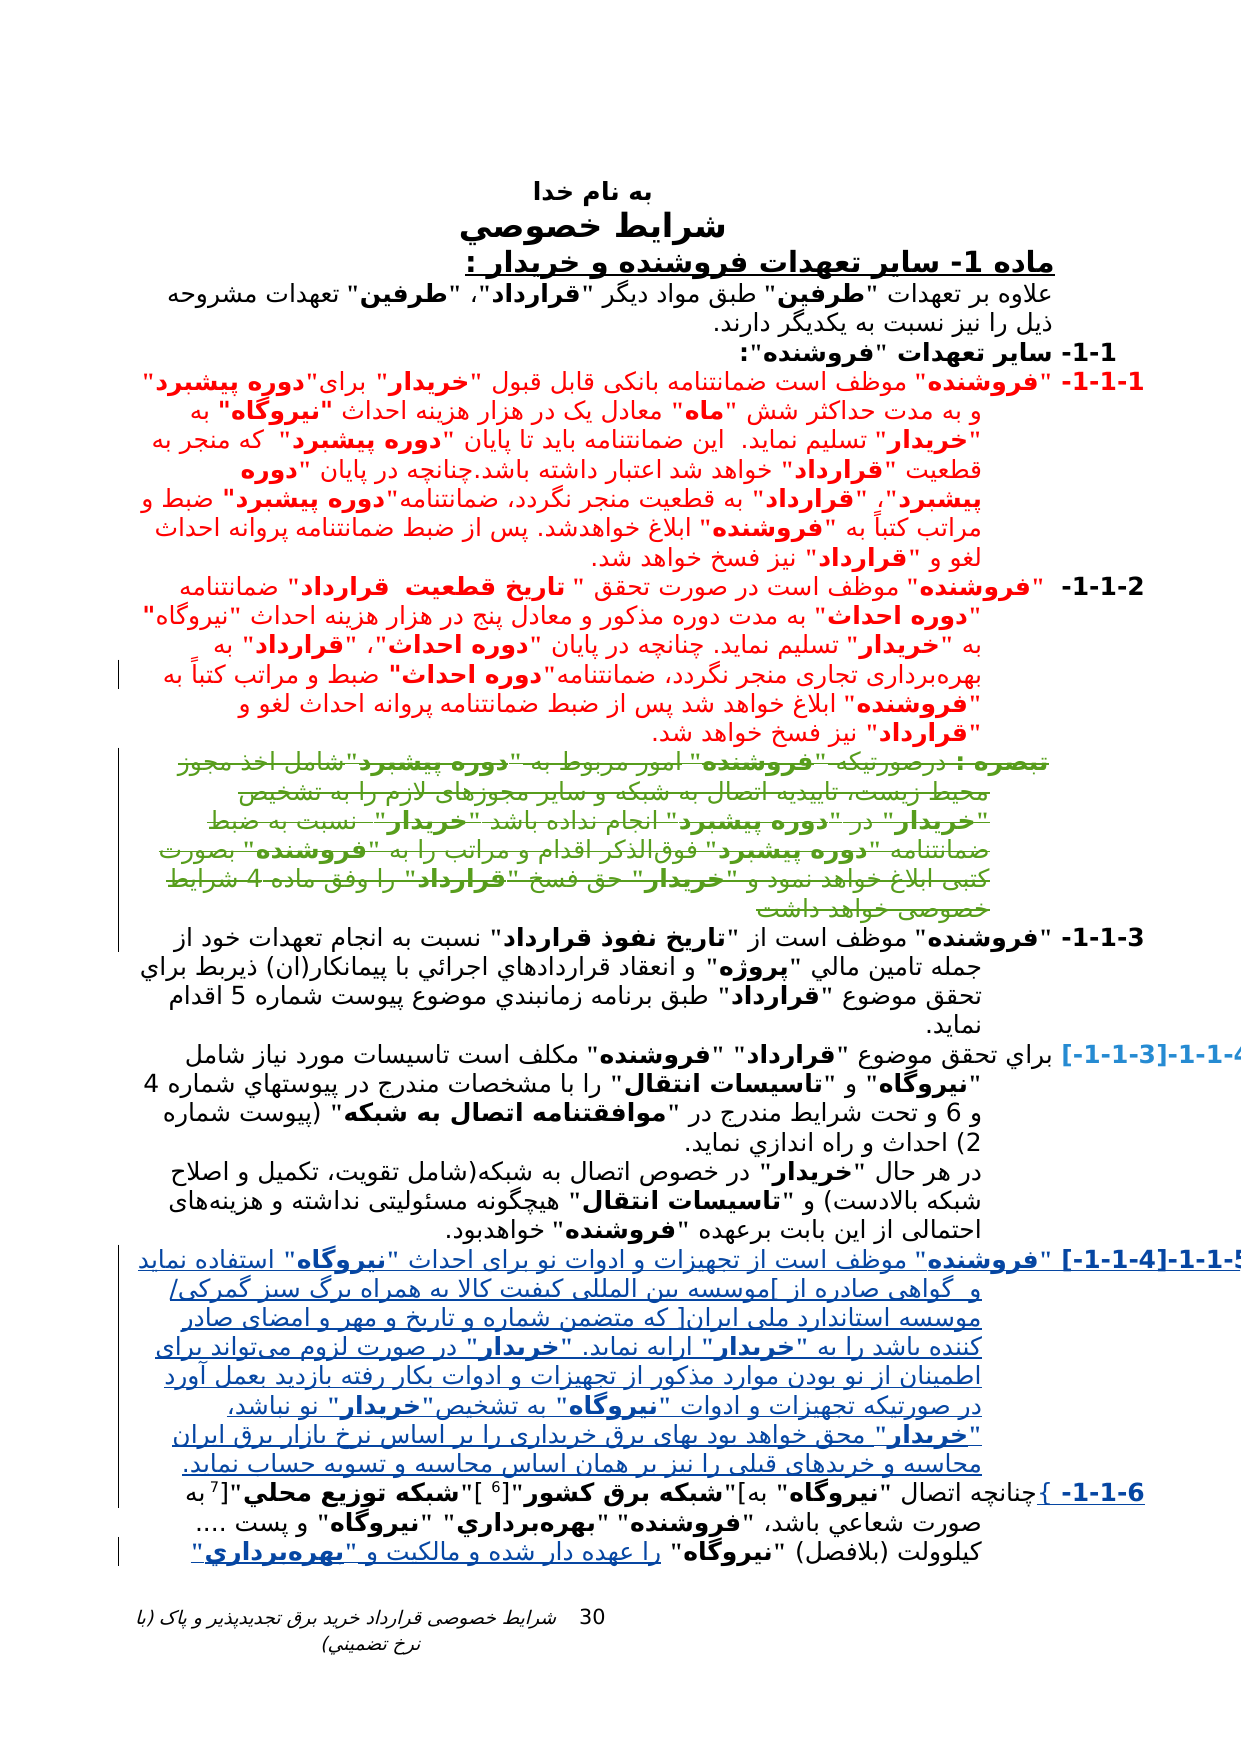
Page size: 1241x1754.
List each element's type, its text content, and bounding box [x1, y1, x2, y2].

list "فروشنده" موظف است ضمانتنامه بانکی قابل قبول "خریدار" برای"دوره پیشبرد" و به مدت حداکثر شش "ماه" معادل یک در هزار هزینه احداث "نیروگاه" به "خريدار" تسلیم نماید. این ضمانتنامه باید تا پایان "دوره پیشبرد" که منجر به قطعیت "قرارداد" خواهد شد اعتبار داشته باشد.چنانچه در پایان "دوره پیشبرد"، "قرارداد" به قطعیت منجر نگردد، ضمانتنامه"دوره پیشبرد" ضبط و مراتب کتباً به "فروشنده" ابلاغ خواهدشد. پس از ضبط ضمانتنامه پروانه احداث لغو و "قرارداد" نیز فسخ خواهد شد. [133, 367, 1053, 572]
text شرايط خصوصي [133, 206, 1053, 245]
text ماده 1- ساير تعهدات فروشنده و خريدار : [133, 245, 1054, 279]
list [133, 1478, 1053, 1566]
list براي تحقق موضوع "قرارداد" "فروشنده" مکلف است تاسيسات مورد نياز شامل "نيروگاه" و "تاسيسات انتقال" را با مشخصات مندرج در پيوستهاي شماره 4 و 6 و تحت شرايط مندرج در "موافقتنامه اتصال به شبكه" (پيوست شماره 2) احداث و راه اندازي نمايد. [133, 1040, 1053, 1157]
text به نام خدا [133, 177, 1053, 206]
list "فروشنده" موظف است در صورت تحقق " تاریخ قطعیت قرارداد" ضمانتنامه "دوره احداث" به مدت دوره مذکور و معادل پنج در هزار هزینه احداث "نیروگاه" به "خريدار" تسلیم نماید. چنانچه در پایان "دوره احداث"، "قرارداد" به بهرهبرداری تجاری منجر نگردد، ضمانتنامه"دوره احداث" ضبط و مراتب کتباً به "فروشنده" ابلاغ خواهد شد پس از ضبط ضمانتنامه پروانه احداث لغو و "قرارداد" نیز فسخ خواهد شد. [133, 572, 1053, 747]
text در هر حال "خريدار" در خصوص اتصال به شبکه(شامل تقویت، تکمیل و اصلاح شبکه بالادست) و "تاسیسات انتقال" هیچگونه مسئولیتی نداشته و هزینه‌های احتمالی از این بابت برعهده "فروشنده" خواهدبود. [133, 1157, 982, 1245]
list ساير تعهدات "فروشنده": [133, 338, 1053, 367]
list "فروشنده" موظف است از "تاريخ نفوذ قرارداد" نسبت به انجام تعهدات خود از جمله تامين مالي "پروژه" و انعقاد قراردادهاي اجرائي با پيمانكار(ان) ذيربط براي تحقق موضوع "قرارداد" طبق برنامه زمانبندي موضوع پيوست شماره 5 اقدام نمايد. [133, 923, 1053, 1040]
text علاوه بر تعهدات "طرفين" طبق مواد ديگر "قرارداد"، "طرفين" تعهدات مشروحه ذيل را نيز نسبت به يكديگر دارند. [133, 279, 1053, 338]
